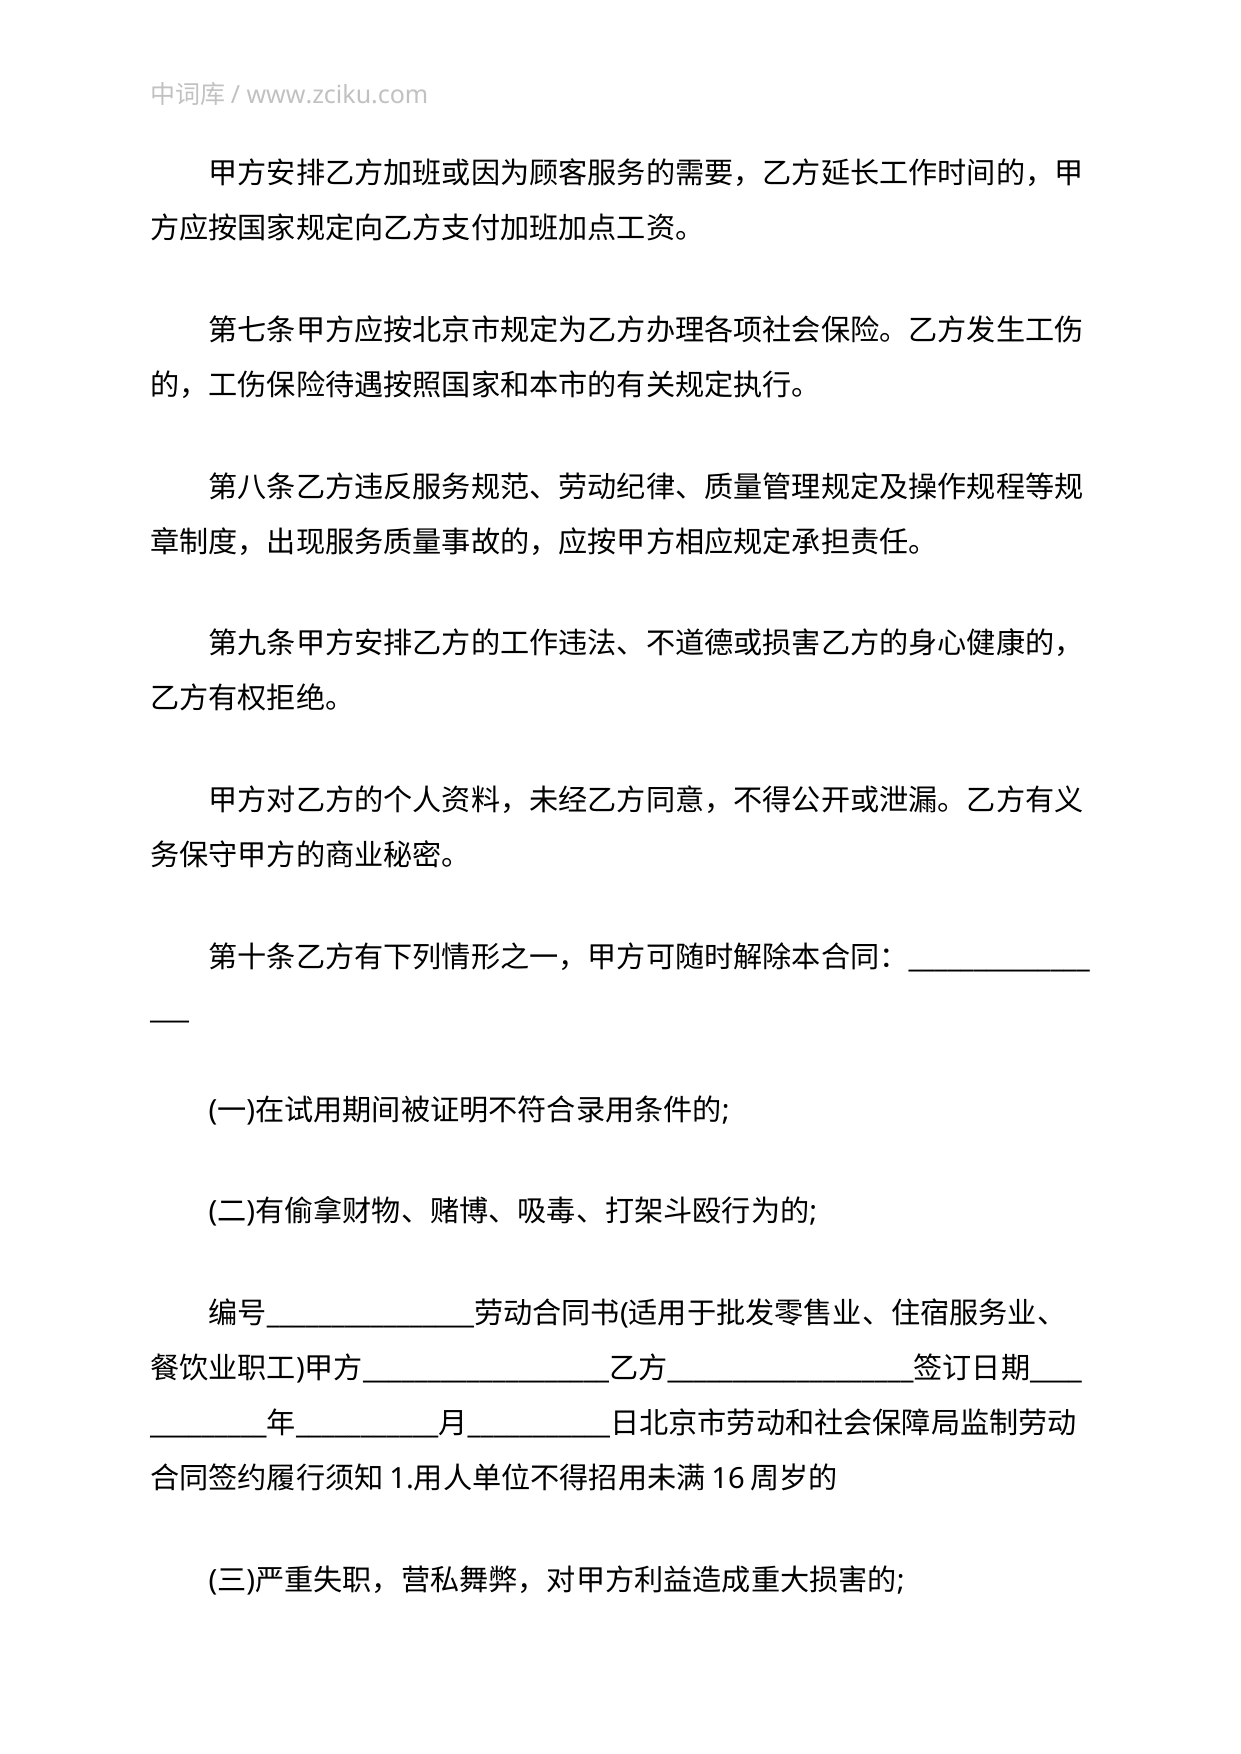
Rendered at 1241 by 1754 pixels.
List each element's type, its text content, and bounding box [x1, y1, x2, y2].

text 第八条乙方违反服务规范、劳动纪律、质量管理规定及操作规程等规章制度，出现服务质量事故的，应按甲方相应规定承担责任。 [150, 463, 1090, 561]
text 甲方安排乙方加班或因为顾客服务的需要，乙方延长工作时间的，甲方应按国家规定向乙方支付加班加点工资。 [150, 150, 1090, 247]
text 第九条甲方安排乙方的工作违法、不道德或损害乙方的身心健康的，乙方有权拒绝。 [150, 620, 1090, 717]
text 第十条乙方有下列情形之一，甲方可随时解除本合同：_________________ [150, 933, 1090, 1027]
text 编号________________劳动合同书(适用于批发零售业、住宿服务业、餐饮业职工)甲方___________________乙方___________________签订日期_____________年___________月___________日北京市劳动和社会保障局监制劳动合同签约履行须知1.用人单位不得招用未满16周岁的 [150, 1290, 1090, 1497]
text 第七条甲方应按北京市规定为乙方办理各项社会保险。乙方发生工伤的，工伤保险待遇按照国家和本市的有关规定执行。 [150, 307, 1090, 404]
text (三)严重失职，营私舞弊，对甲方利益造成重大损害的; [150, 1557, 1090, 1599]
text (一)在试用期间被证明不符合录用条件的; [150, 1086, 1090, 1128]
text 甲方对乙方的个人资料，未经乙方同意，不得公开或泄漏。乙方有义务保守甲方的商业秘密。 [150, 777, 1090, 874]
text (二)有偷拿财物、赌博、吸毒、打架斗殴行为的; [150, 1188, 1090, 1230]
